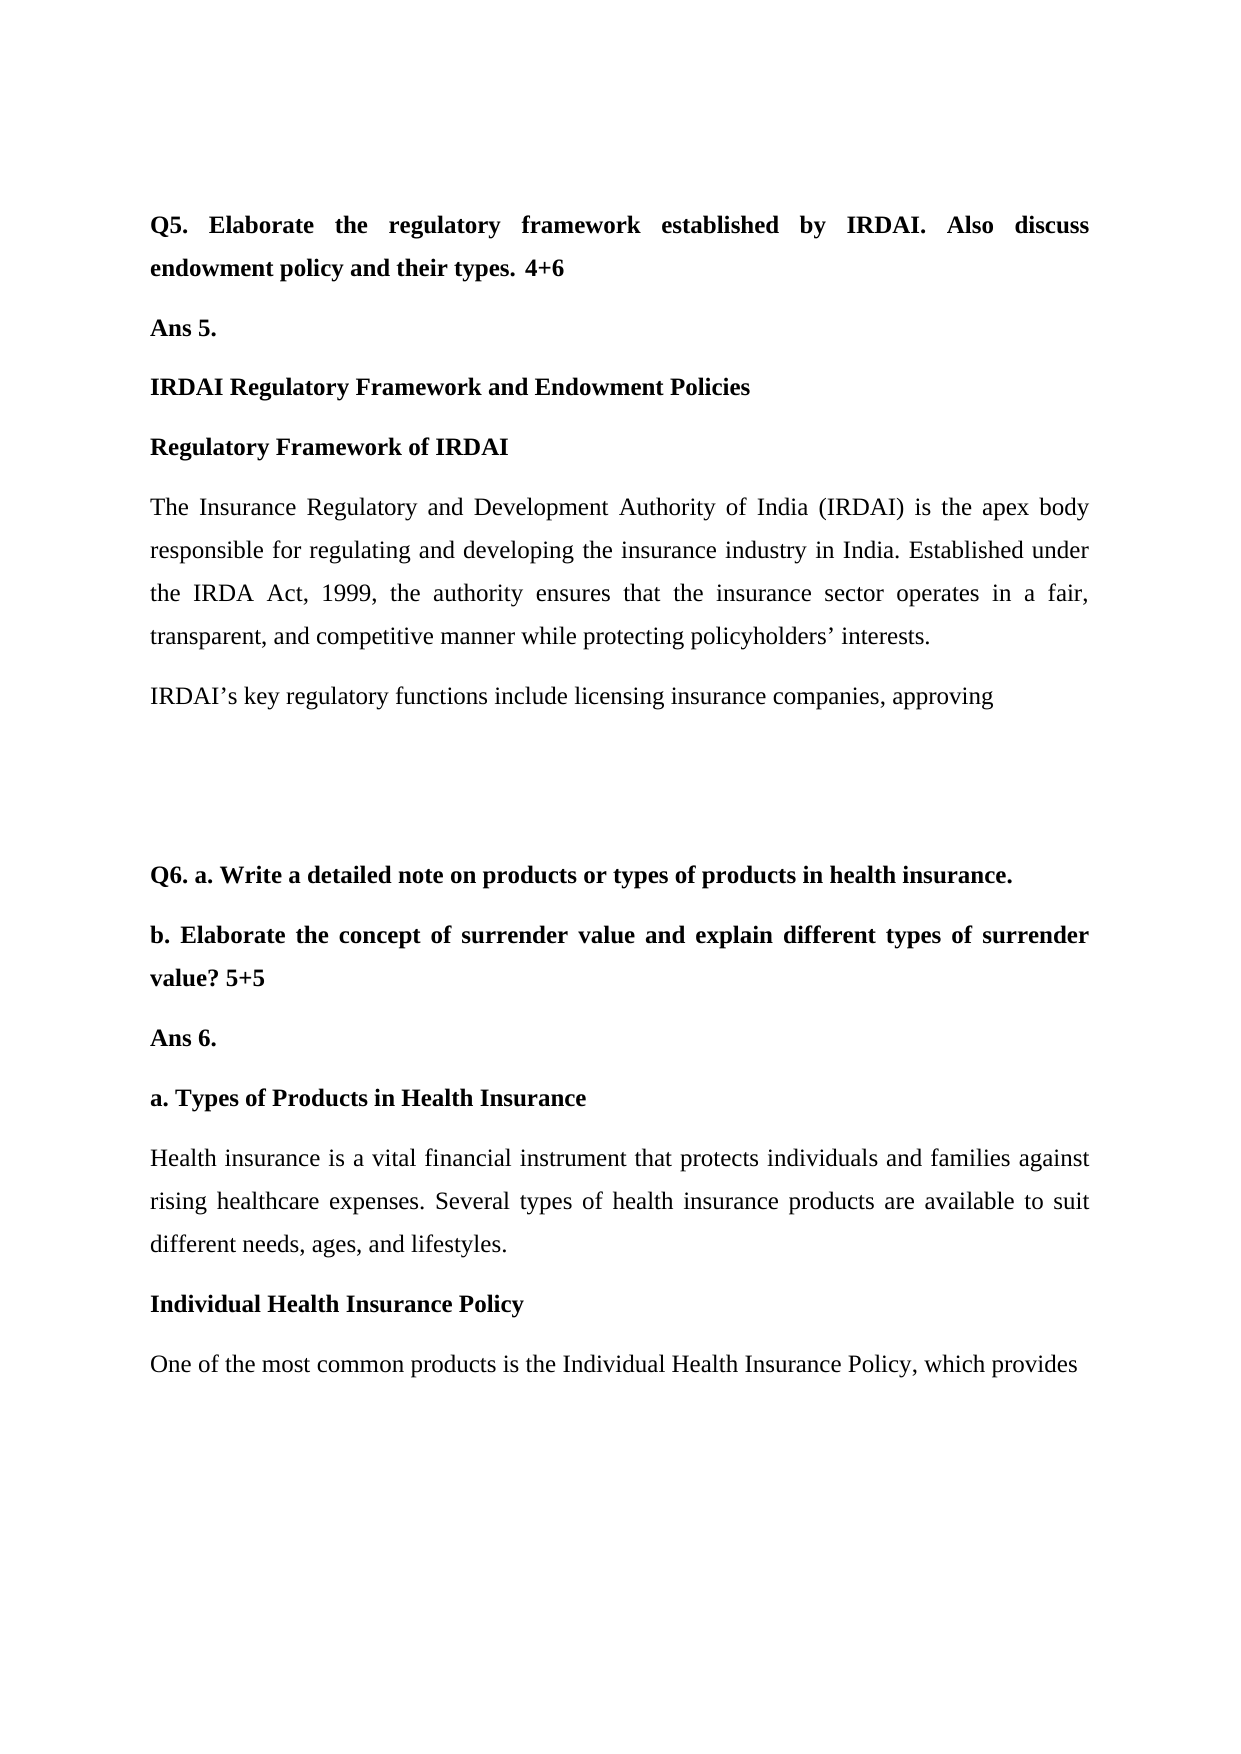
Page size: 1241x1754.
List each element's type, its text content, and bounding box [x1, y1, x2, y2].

text a. Types of Products in Health Insurance [150, 1083, 1090, 1112]
text Health insurance is a vital financial instrument that protects individuals and families against rising healthcare expenses. Several types of health insurance products are available to suit different needs, ages, and lifestyles. [150, 1143, 1090, 1258]
text IRDAI Regulatory Framework and Endowment Policies [150, 372, 1090, 401]
text Individual Health Insurance Policy [150, 1289, 1090, 1318]
text b. Elaborate the concept of surrender value and explain different types of surrender value? 5+5 [150, 920, 1090, 992]
text Regulatory Framework of IRDAI [150, 432, 1090, 461]
text IRDAI’s key regulatory functions include licensing insurance companies, approving [150, 681, 1090, 710]
text Q6. a. Write a detailed note on products or types of products in health insurance. [150, 861, 1090, 889]
text The Insurance Regulatory and Development Authority of India (IRDAI) is the apex body responsible for regulating and developing the insurance industry in India. Established under the IRDA Act, 1999, the authority ensures that the insurance sector operates in a fair, transparent, and competitive manner while protecting policyholders’ interests. [150, 492, 1090, 650]
text One of the most common products is the Individual Health Insurance Policy, which provides [150, 1349, 1090, 1377]
text Ans 5. [150, 313, 1090, 341]
text Q5. Elaborate the regulatory framework established by IRDAI. Also discuss endowment policy and their types. 4+6 [150, 210, 1090, 282]
text Ans 6. [150, 1023, 1090, 1052]
